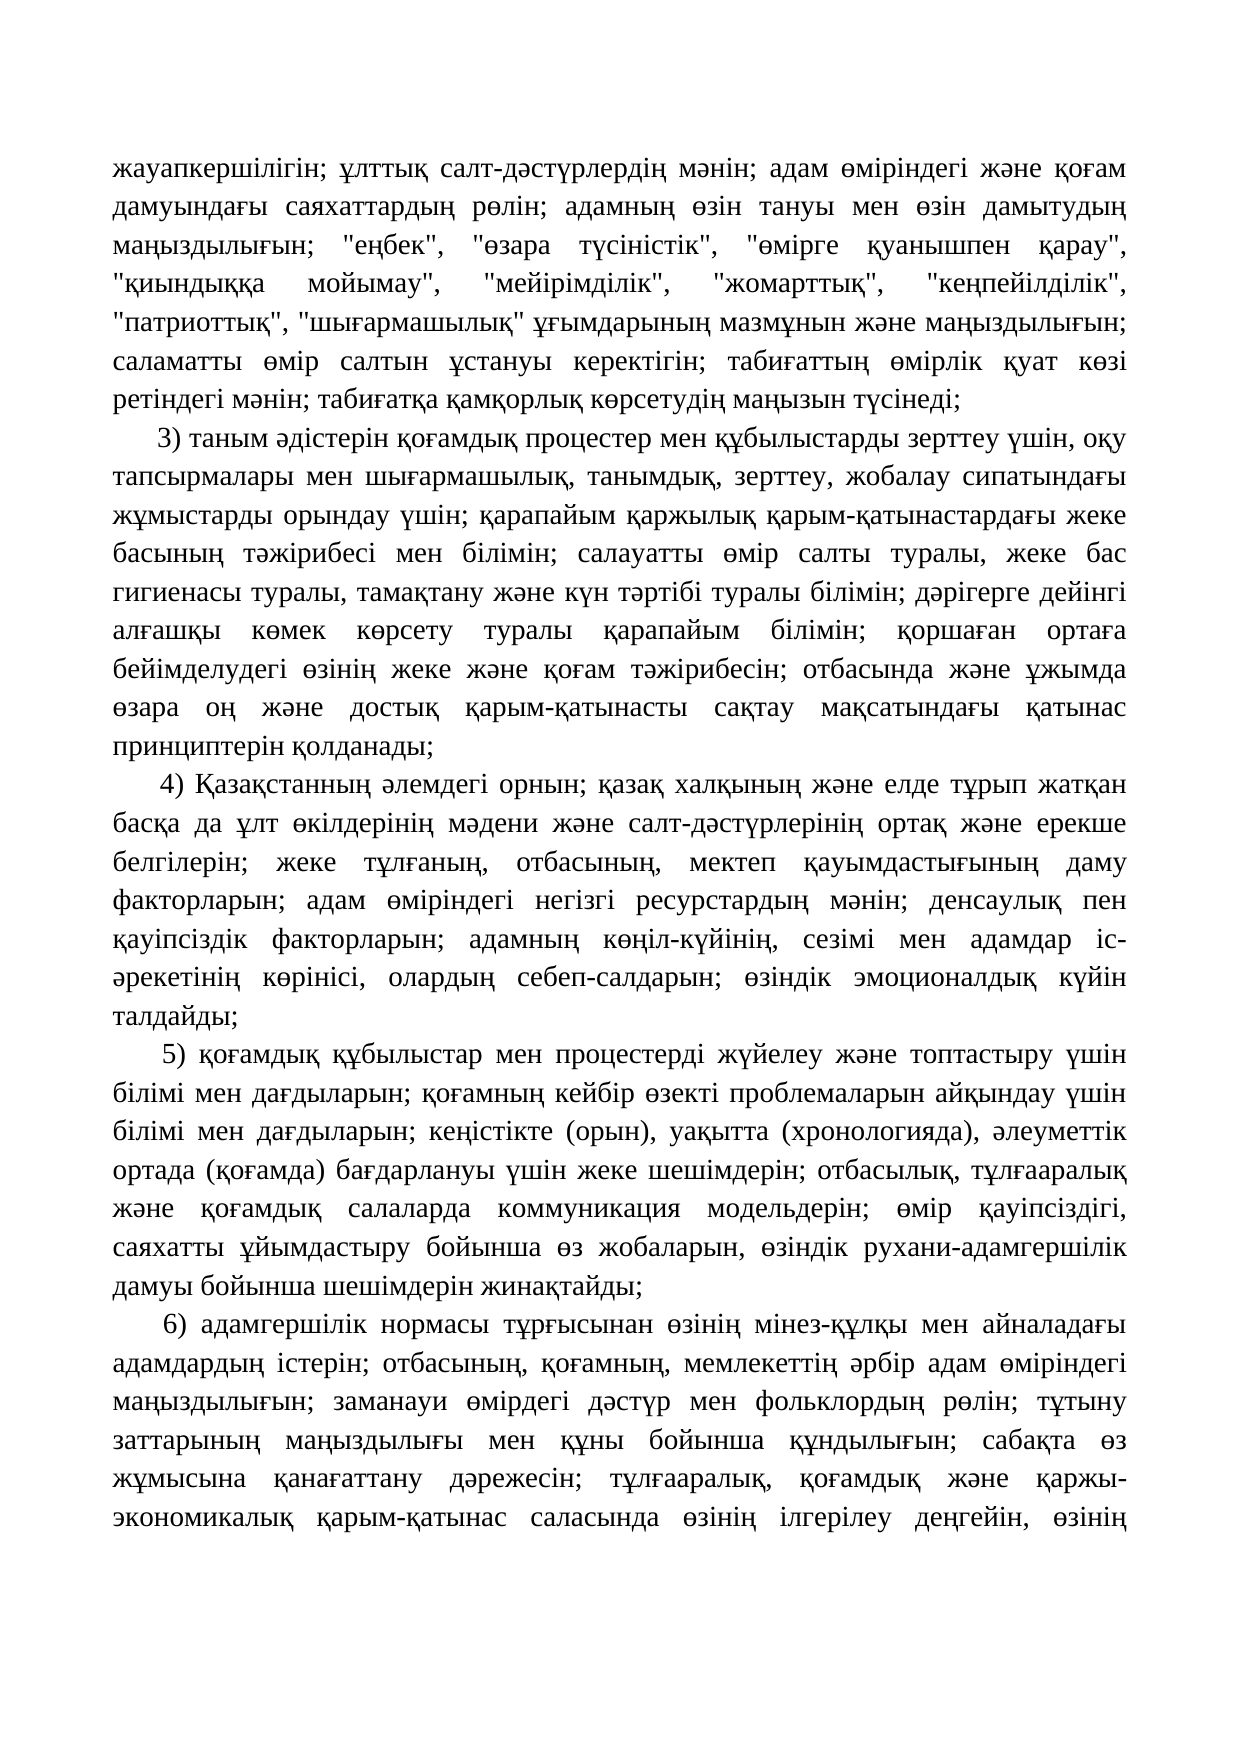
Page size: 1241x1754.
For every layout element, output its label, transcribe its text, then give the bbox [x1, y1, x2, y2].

text 5) қоғамдық құбылыстар мен процестерді жүйелеу және топтастыру үшін білімі мен дағдыларын; қоғамның кейбір өзекті проблемаларын айқындау үшін білімі мен дағдыларын; кеңістікте (орын), уақытта (хронологияда), әлеуметтік ортада (қоғамда) бағдарлануы үшін жеке шешімдерін; отбасылық, тұлғааралық және қоғамдық салаларда коммуникация модельдерін; өмір қауіпсіздігі, саяхатты ұйымдастыру бойынша өз жобаларын, өзіндік рухани-адамгершілік дамуы бойынша шешімдерін жинақтайды; [112, 1036, 1128, 1301]
text 4) Қазақстанның әлемдегі орнын; қазақ халқының және елде тұрып жатқан басқа да ұлт өкілдерінің мәдени және салт-дәстүрлерінің ортақ және ерекше белгілерін; жеке тұлғаның, отбасының, мектеп қауымдастығының даму факторларын; адам өміріндегі негізгі ресурстардың мәнін; денсаулық пен қауіпсіздік факторларын; адамның көңіл-күйінің, сезімі мен адамдар іс-әрекетінің көрінісі, олардың себеп-салдарын; өзіндік эмоционалдық күйін талдайды; [112, 767, 1128, 1031]
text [112, 150, 1128, 415]
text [112, 1306, 1128, 1532]
text 3) таным әдістерін қоғамдық процестер мен құбылыстарды зерттеу үшін, оқу тапсырмалары мен шығармашылық, танымдық, зерттеу, жобалау сипатындағы жұмыстарды орындау үшін; қарапайым қаржылық қарым-қатынастардағы жеке басының тәжірибесі мен білімін; салауатты өмір салты туралы, жеке бас гигиенасы туралы, тамақтану және күн тәртібі туралы білімін; дәрігерге дейінгі алғашқы көмек көрсету туралы қарапайым білімін; қоршаған ортаға бейімделудегі өзінің жеке және қоғам тәжірибесін; отбасында және ұжымда өзара оң және достық қарым-қатынасты сақтау мақсатындағы қатынас принциптерін қолданады; [112, 420, 1128, 762]
